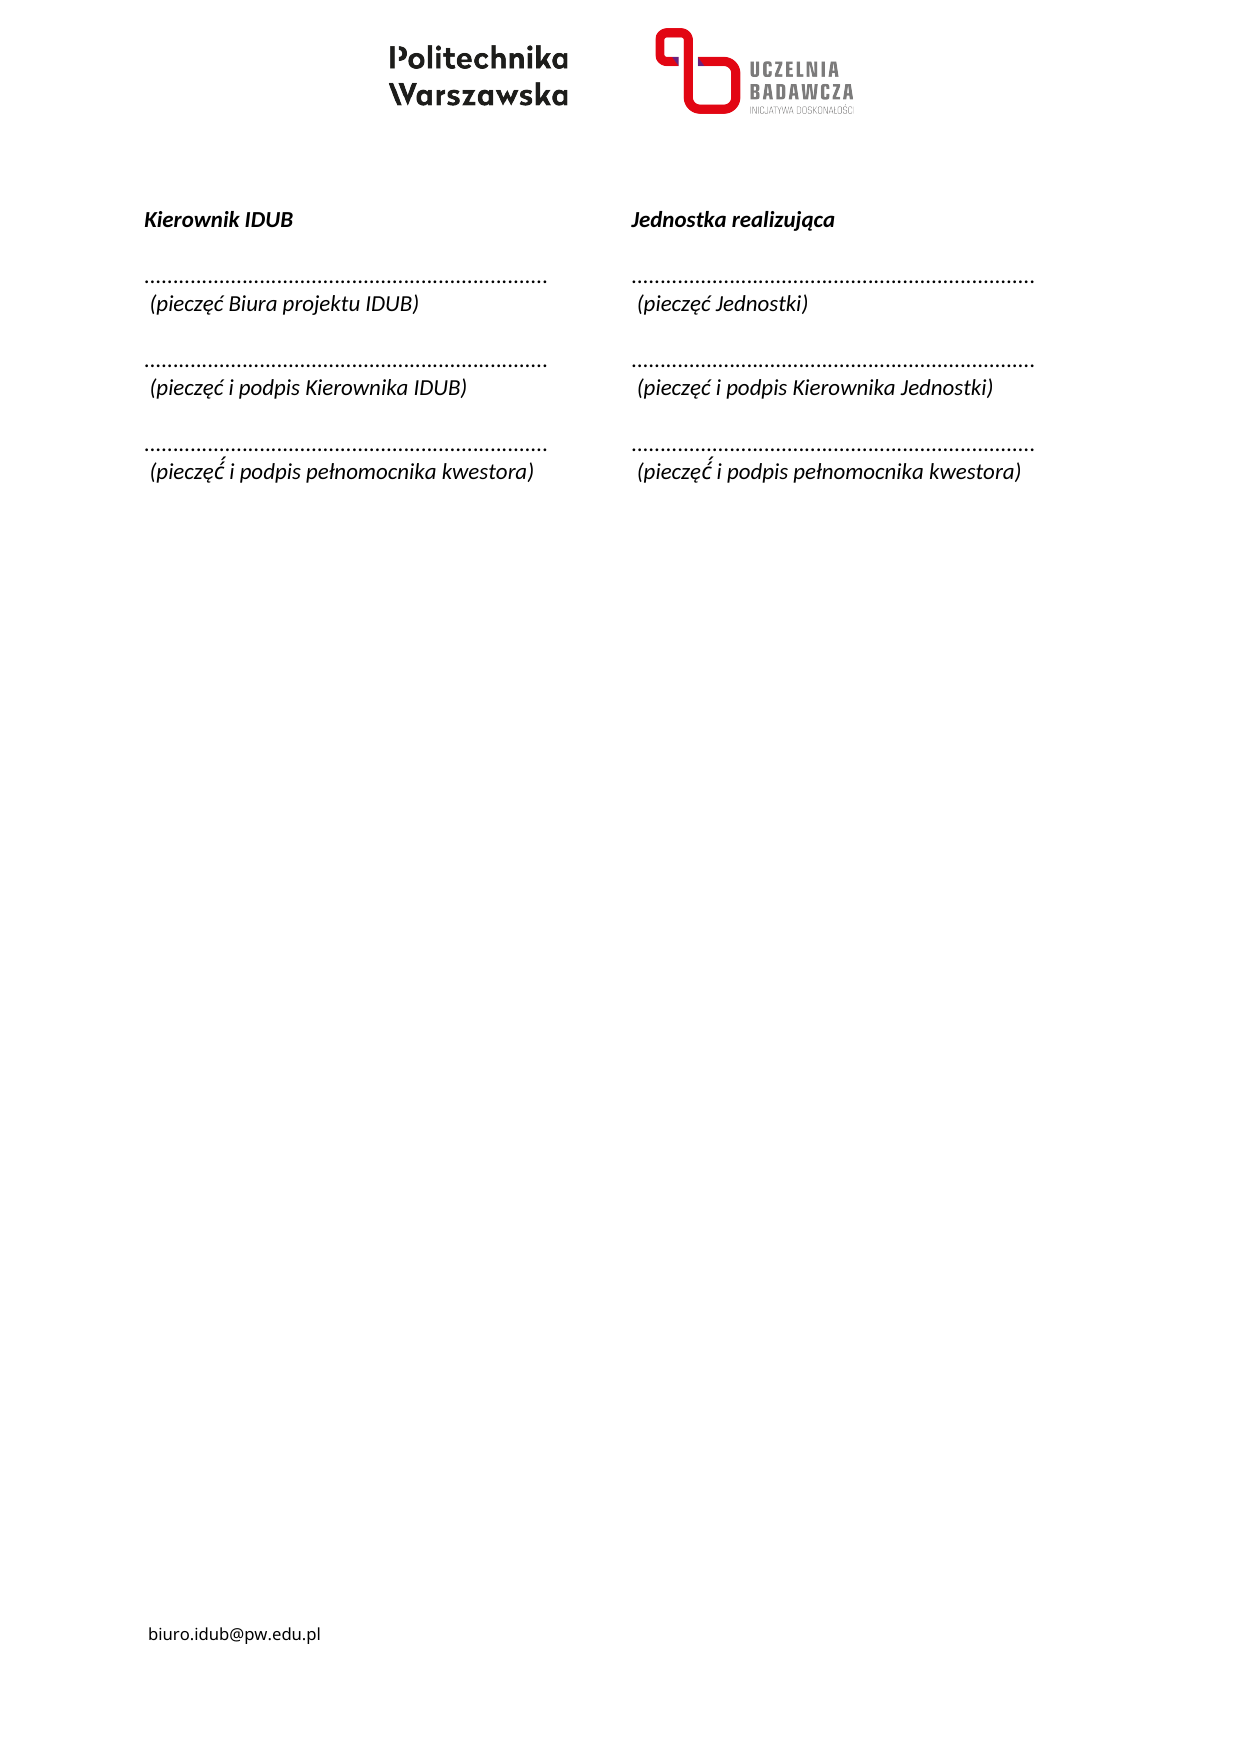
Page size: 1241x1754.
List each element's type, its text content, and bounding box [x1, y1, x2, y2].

picture [388, 45, 568, 106]
picture [655, 28, 854, 114]
table_header Kierownik IDUB ...................................................................... (pieczęć Biura projektu IDUB) ...................................................................... (pieczęć i podpis Kierownika IDUB) ...................................................................... (pieczęć́ i podpis pełnomocnika kwestora) [133, 205, 620, 486]
table_header Jednostka realizująca ...................................................................... (pieczęć Jednostki) ...................................................................... (pieczęć i podpis Kierownika Jednostki) ...................................................................... (pieczęć́ i podpis pełnomocnika kwestora) [620, 205, 1107, 486]
